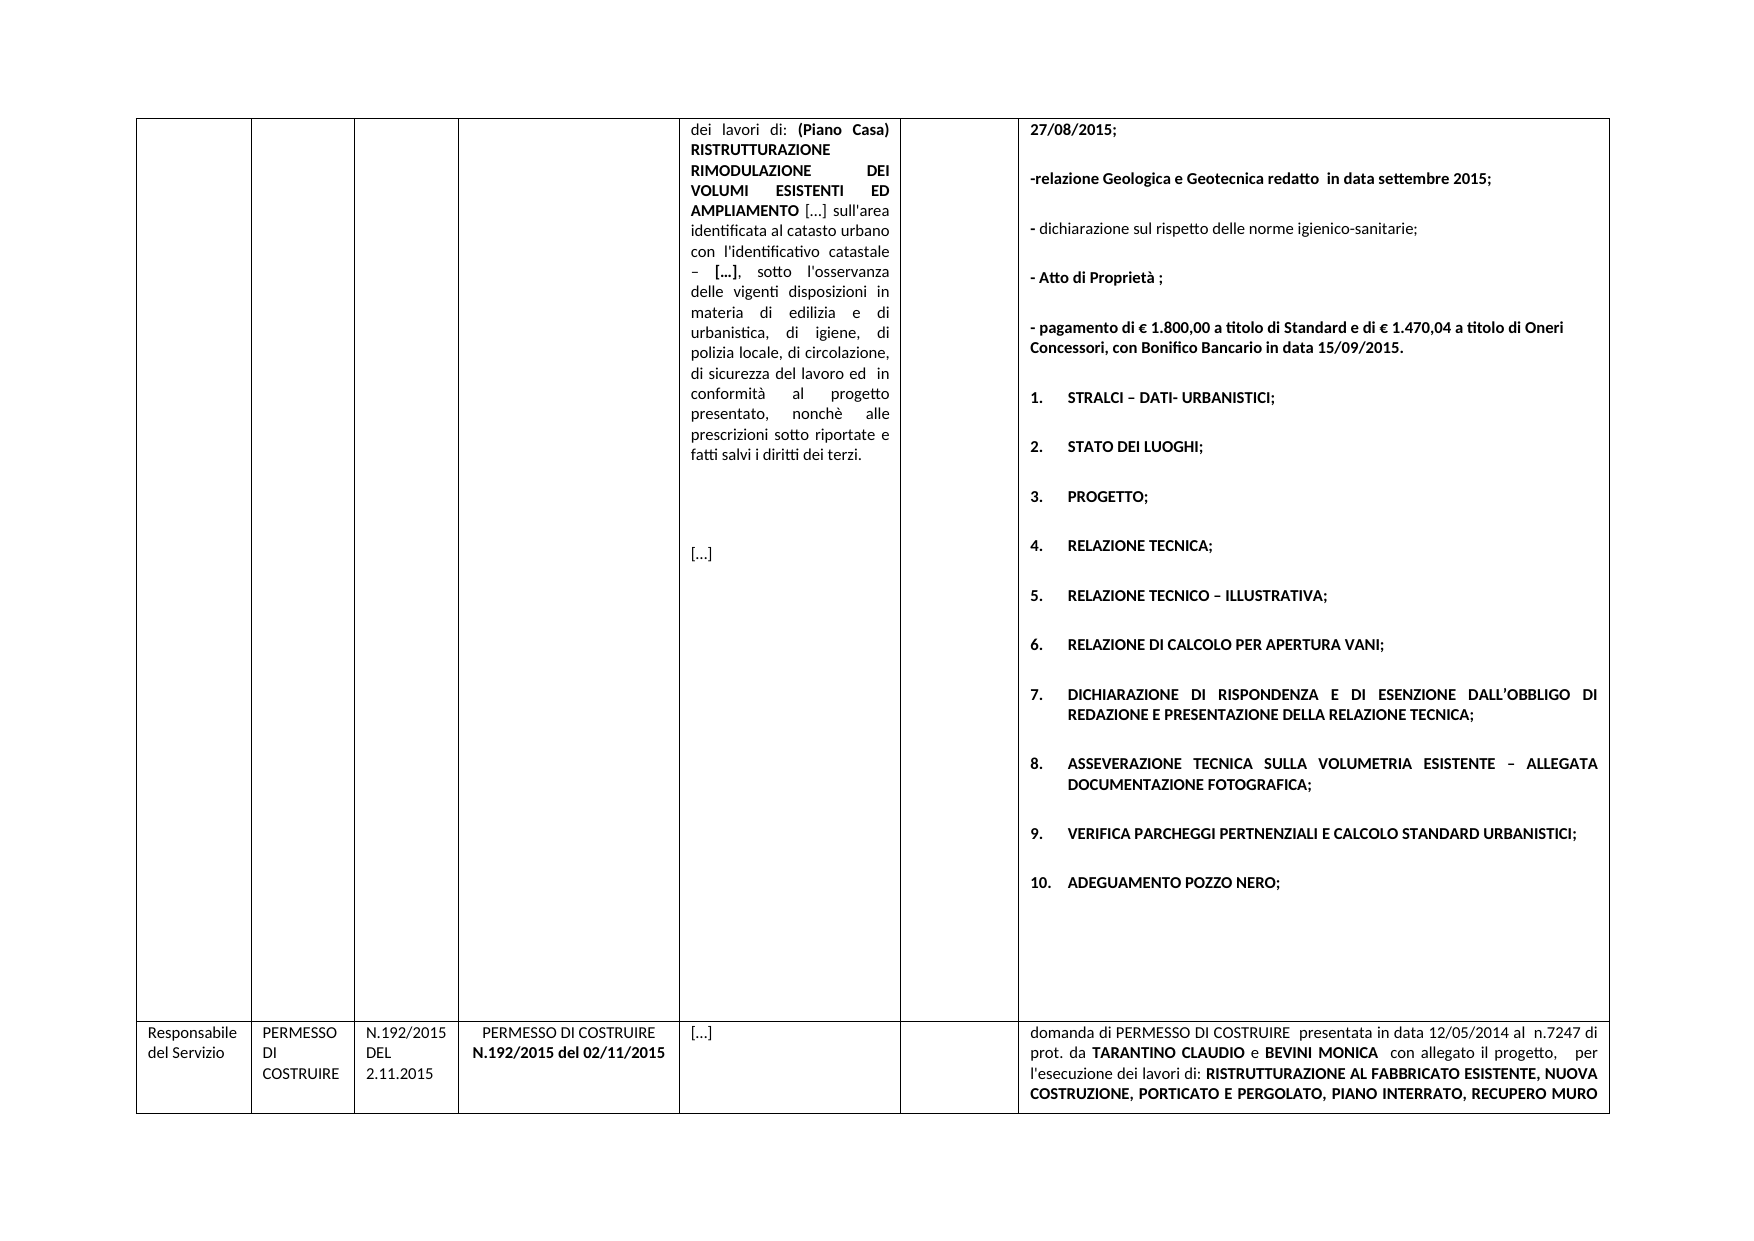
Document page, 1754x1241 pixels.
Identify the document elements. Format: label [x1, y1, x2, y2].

table_cell [680, 119, 900, 1021]
table_cell [680, 1022, 900, 1112]
table_cell [252, 119, 354, 1021]
table_cell [901, 119, 1018, 1021]
table_cell [355, 119, 458, 1021]
table_cell [459, 1022, 679, 1112]
table_cell [459, 119, 679, 1021]
table_cell [1019, 1022, 1609, 1112]
table_cell [1019, 119, 1609, 1021]
table_cell [137, 119, 251, 1021]
table_cell [137, 1022, 251, 1112]
table_cell [901, 1022, 1018, 1112]
table_cell [355, 1022, 458, 1112]
table_cell [252, 1022, 354, 1112]
